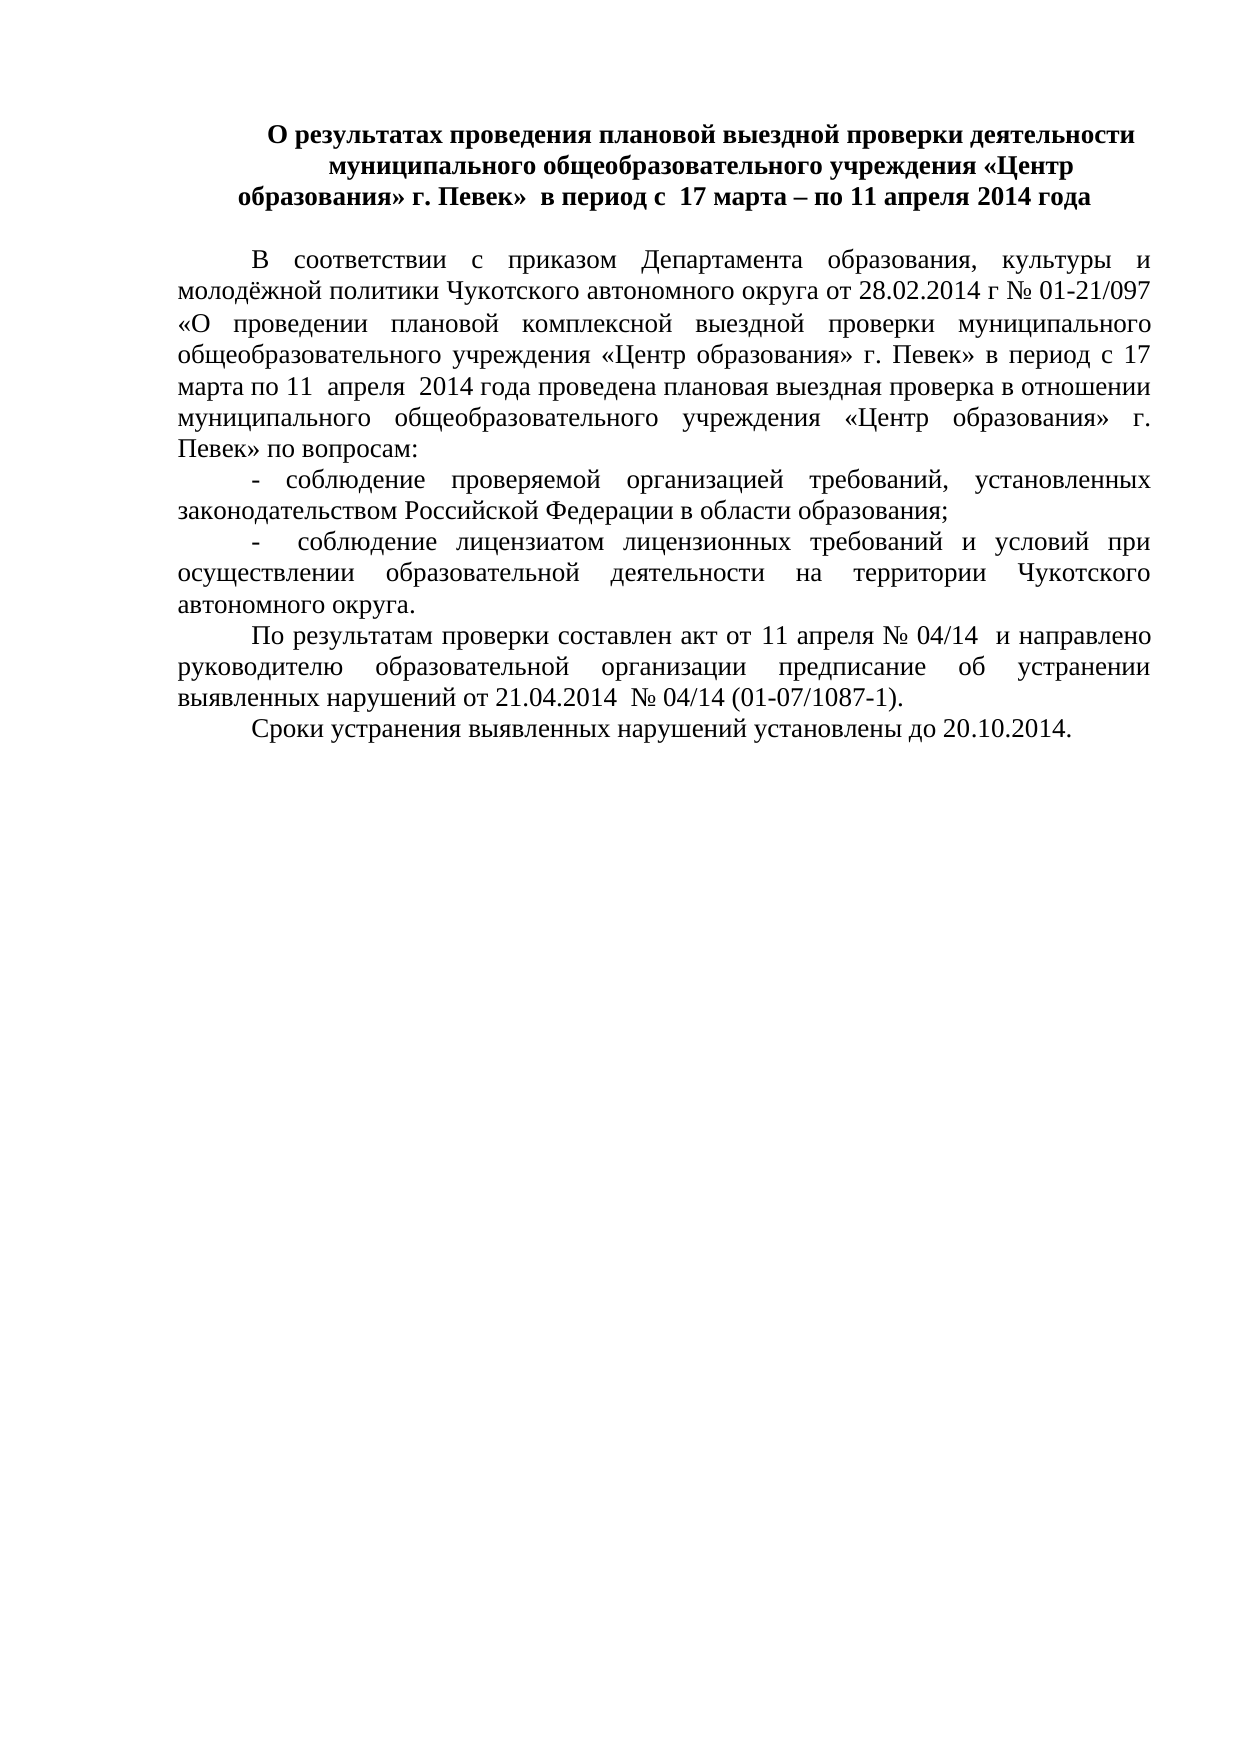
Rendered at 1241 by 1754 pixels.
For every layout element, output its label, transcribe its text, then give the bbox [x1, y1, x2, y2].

text - соблюдение проверяемой организацией требований, установленных законодательством Российской Федерации в области образования; [177, 463, 1152, 525]
text Сроки устранения выявленных нарушений установлены до 20.10.2014. [177, 712, 1152, 743]
text - соблюдение лицензиатом лицензионных требований и условий при осуществлении образовательной деятельности на территории Чукотского автономного округа. [177, 525, 1152, 619]
text По результатам проверки составлен акт от 11 апреля № 04/14 и направлено руководителю образовательной организации предписание об устранении выявленных нарушений от 21.04.2014 № 04/14 (01-07/1087-1). [177, 619, 1152, 712]
text В соответствии с приказом Департамента образования, культуры и молодёжной политики Чукотского автономного округа от 28.02.2014 г № 01-21/097 «О проведении плановой комплексной выездной проверки муниципального общеобразовательного учреждения «Центр образования» г. Певек» в период с 17 марта по проведена плановая выездная проверка в отношении муниципального общеобразовательного учреждения «Центр образования» г. Певек» по вопросам: [177, 243, 1152, 463]
text О результатах проведения плановой выездной проверки деятельности [177, 118, 1152, 149]
text муниципального общеобразовательного учреждения «Центр образования» г. Певек» в период с 17 марта – по 11 апреля 2014 года [177, 149, 1152, 212]
